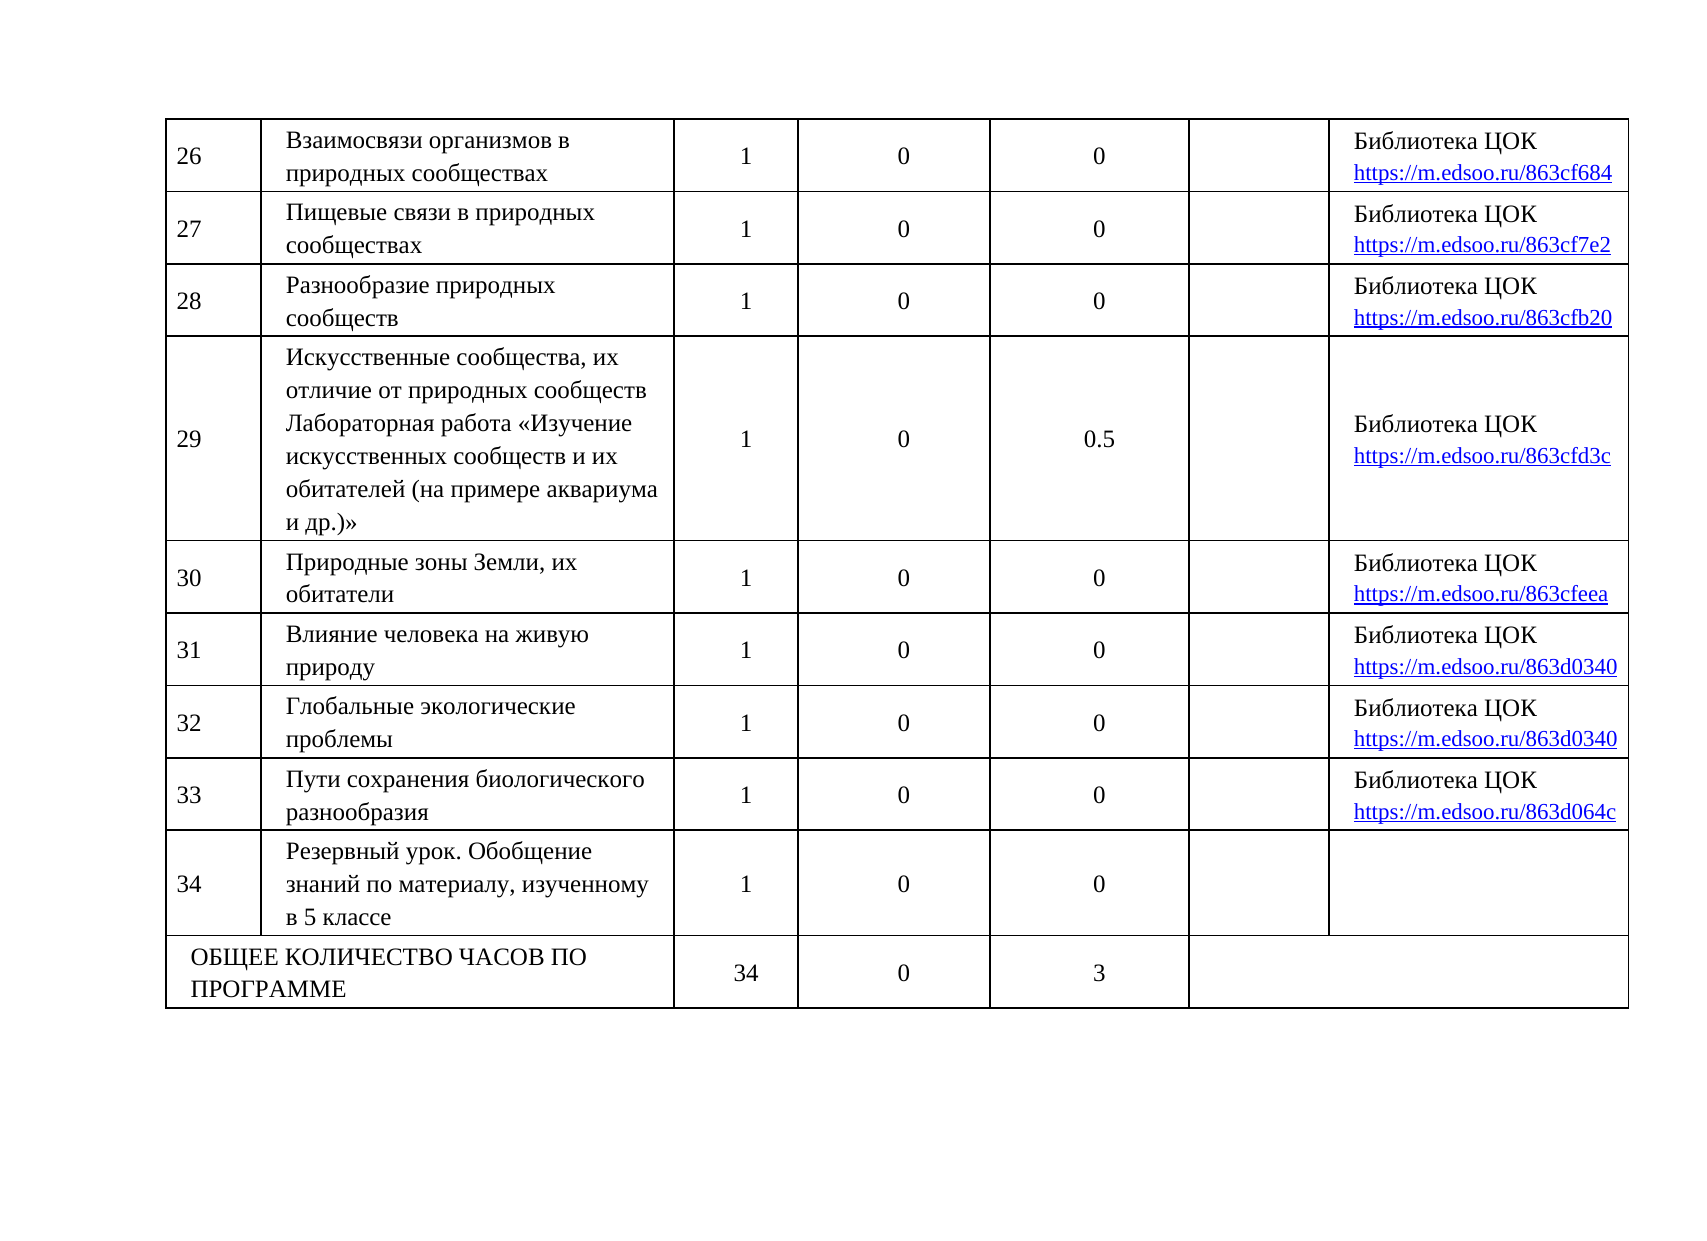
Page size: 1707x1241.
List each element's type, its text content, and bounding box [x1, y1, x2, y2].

table_cell Пищевые связи в природных сообществах [262, 192, 673, 263]
table_cell 1 [675, 120, 797, 191]
table_cell 33 [167, 759, 260, 829]
table_cell ОБЩЕЕ КОЛИЧЕСТВО ЧАСОВ ПО ПРОГРАММЕ [167, 936, 673, 1007]
table_cell 29 [167, 337, 260, 540]
table_cell Библиотека ЦОК https://m.edsoo.ru/863d0340 [1330, 686, 1628, 757]
table_cell 1 [675, 686, 797, 757]
table_cell 32 [167, 686, 260, 757]
table_cell 0.5 [991, 337, 1188, 540]
table_cell [1190, 337, 1328, 540]
table_cell 28 [167, 265, 260, 335]
table_cell 0 [799, 686, 989, 757]
table_cell Влияние человека на живую природу [262, 614, 673, 684]
table_cell 0 [799, 614, 989, 684]
table_cell 31 [167, 614, 260, 684]
table_cell 0 [799, 192, 989, 263]
table_cell 1 [675, 337, 797, 540]
table_cell 30 [167, 541, 260, 612]
table_cell Глобальные экологические проблемы [262, 686, 673, 757]
table_cell [1190, 686, 1328, 757]
table_cell Библиотека ЦОК https://m.edsoo.ru/863d0340 [1330, 614, 1628, 684]
table_cell Природные зоны Земли, их обитатели [262, 541, 673, 612]
table_cell 0 [991, 831, 1188, 935]
table_cell 0 [991, 686, 1188, 757]
table_cell Разнообразие природных сообществ [262, 265, 673, 335]
table_cell 0 [799, 120, 989, 191]
table_cell 0 [991, 192, 1188, 263]
table_cell 0 [799, 265, 989, 335]
table_cell 1 [675, 192, 797, 263]
table_cell 34 [167, 831, 260, 935]
table_cell [1190, 831, 1328, 935]
table_cell [1330, 831, 1628, 935]
table_cell Резервный урок. Обобщение знаний по материалу, изученному в 5 классе [262, 831, 673, 935]
table_cell Библиотека ЦОК https://m.edsoo.ru/863cfd3c [1330, 337, 1628, 540]
table_cell 1 [675, 759, 797, 829]
table_cell [1190, 120, 1328, 191]
table_cell Взаимосвязи организмов в природных сообществах [262, 120, 673, 191]
table_cell Библиотека ЦОК https://m.edsoo.ru/863cfb20 [1330, 265, 1628, 335]
table_cell 0 [991, 759, 1188, 829]
table_cell 0 [991, 265, 1188, 335]
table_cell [1330, 120, 1628, 191]
table_cell 0 [799, 759, 989, 829]
table_cell 0 [799, 936, 989, 1007]
table_cell 0 [991, 614, 1188, 684]
table_cell [1190, 192, 1328, 263]
table_cell Библиотека ЦОК https://m.edsoo.ru/863cf7e2 [1330, 192, 1628, 263]
table_cell 1 [675, 831, 797, 935]
table_cell 26 [167, 120, 260, 191]
table_cell Искусственные сообщества, их отличие от природных сообществ Лабораторная работа «Изучение искусственных сообществ и их обитателей (на примере аквариума и др.)» [262, 337, 673, 540]
table_cell [1190, 265, 1328, 335]
table_cell [1190, 936, 1628, 1007]
table_cell 1 [675, 614, 797, 684]
table_cell 34 [675, 936, 797, 1007]
table_cell 3 [991, 936, 1188, 1007]
table_cell Библиотека ЦОК https://m.edsoo.ru/863cfeea [1330, 541, 1628, 612]
table_cell 0 [799, 337, 989, 540]
table_cell [1190, 614, 1328, 684]
table_cell [1190, 759, 1328, 829]
table_cell Пути сохранения биологического разнообразия [262, 759, 673, 829]
table_cell [1190, 541, 1328, 612]
table_cell 0 [799, 541, 989, 612]
table_cell Библиотека ЦОК https://m.edsoo.ru/863d064c [1330, 759, 1628, 829]
table_cell 0 [799, 831, 989, 935]
table_cell 0 [991, 120, 1188, 191]
table_cell 1 [675, 541, 797, 612]
table_cell 27 [167, 192, 260, 263]
table_cell 1 [675, 265, 797, 335]
table_cell 0 [991, 541, 1188, 612]
